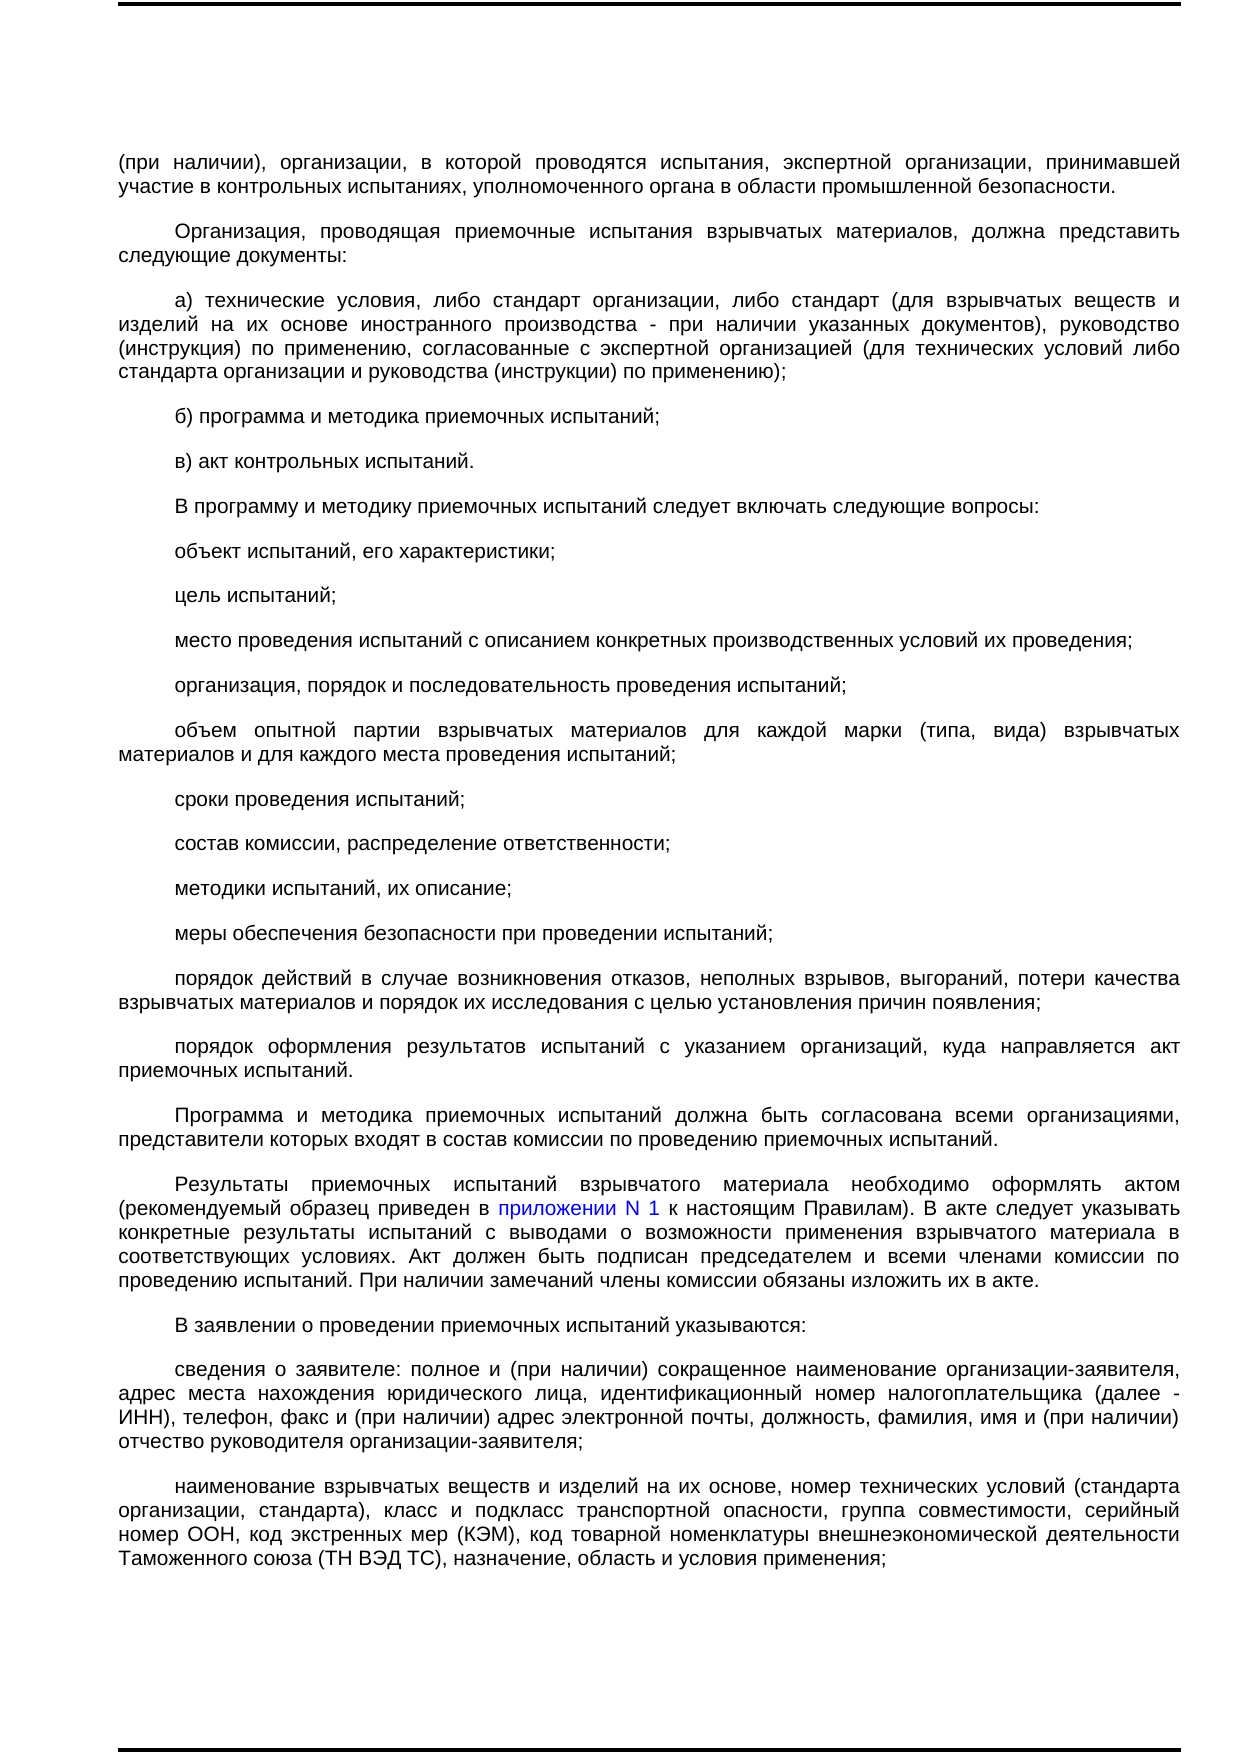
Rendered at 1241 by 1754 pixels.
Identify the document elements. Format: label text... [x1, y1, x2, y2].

text порядок действий в случае возникновения отказов, неполных взрывов, выгораний, потери качества взрывчатых материалов и порядок их исследования с целью установления причин появления; [118, 966, 1181, 1013]
text а) технические условия, либо стандарт организации, либо стандарт (для взрывчатых веществ и изделий на их основе иностранного производства - при наличии указанных документов), руководство (инструкция) по применению, согласованные с экспертной организацией (для технических условий либо стандарта организации и руководства (инструкции) по применению); [118, 287, 1181, 383]
text объем опытной партии взрывчатых материалов для каждой марки (типа, вида) взрывчатых материалов и для каждого места проведения испытаний; [118, 718, 1181, 766]
text Организация, проводящая приемочные испытания взрывчатых материалов, должна представить следующие документы: [118, 219, 1181, 267]
text сведения о заявителе: полное и (при наличии) сокращенное наименование организации-заявителя, адрес места нахождения юридического лица, идентификационный номер налогоплательщика (далее - ИНН), телефон, факс и (при наличии) адрес электронной почты, должность, фамилия, имя и (при наличии) отчество руководителя организации-заявителя; [118, 1357, 1181, 1453]
text меры обеспечения безопасности при проведении испытаний; [118, 921, 1181, 945]
text в) акт контрольных испытаний. [118, 449, 1181, 473]
text наименование взрывчатых веществ и изделий на их основе, номер технических условий (стандарта организации, стандарта), класс и подкласс транспортной опасности, группа совместимости, серийный номер ООН, код экстренных мер (КЭМ), код товарной номенклатуры внешнеэкономической деятельности Таможенного союза (ТН ВЭД ТС), назначение, область и условия применения; [118, 1474, 1181, 1570]
text сроки проведения испытаний; [118, 786, 1181, 810]
text порядок оформления результатов испытаний с указанием организаций, куда направляется акт приемочных испытаний. [118, 1034, 1181, 1082]
text Программа и методика приемочных испытаний должна быть согласована всеми организациями, представители которых входят в состав комиссии по проведению приемочных испытаний. [118, 1103, 1181, 1151]
text методики испытаний, их описание; [118, 876, 1181, 900]
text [118, 150, 1181, 198]
text В заявлении о проведении приемочных испытаний указываются: [118, 1312, 1181, 1336]
text Результаты приемочных испытаний взрывчатого материала необходимо оформлять актом (рекомендуемый образец приведен в приложении N 1 к настоящим Правилам). В акте следует указывать конкретные результаты испытаний с выводами о возможности применения взрывчатого материала в соответствующих условиях. Акт должен быть подписан председателем и всеми членами комиссии по проведению испытаний. При наличии замечаний члены комиссии обязаны изложить их в акте. [118, 1172, 1181, 1292]
text цель испытаний; [118, 583, 1181, 607]
text В программу и методику приемочных испытаний следует включать следующие вопросы: [118, 494, 1181, 518]
text состав комиссии, распределение ответственности; [118, 831, 1181, 855]
text место проведения испытаний с описанием конкретных производственных условий их проведения; [118, 628, 1181, 652]
text объект испытаний, его характеристики; [118, 538, 1181, 562]
text б) программа и методика приемочных испытаний; [118, 404, 1181, 428]
text организация, порядок и последовательность проведения испытаний; [118, 673, 1181, 697]
